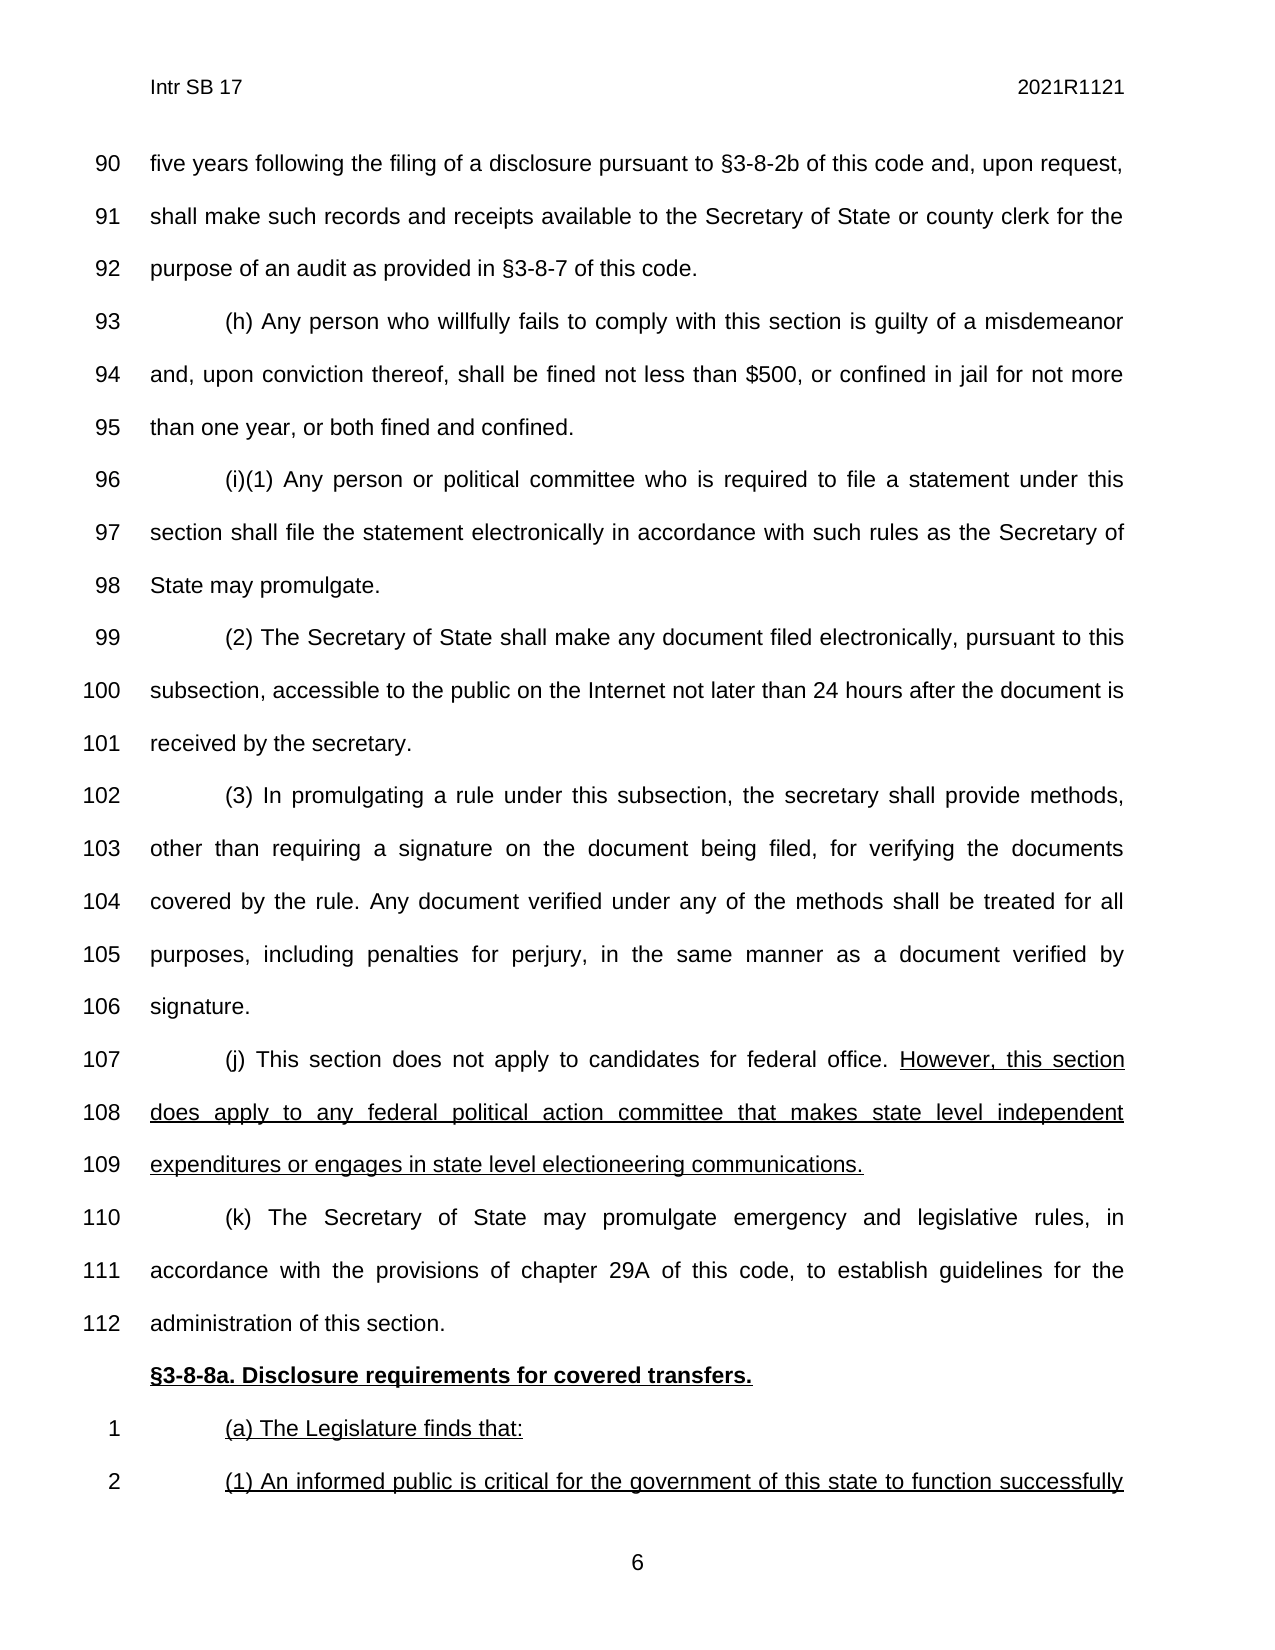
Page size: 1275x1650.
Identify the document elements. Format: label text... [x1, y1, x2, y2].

text (2) The Secretary of State shall make any document filed electronically, pursuant to this subsection, accessible to the public on the Internet not later than 24 hours after the document is received by the secretary. [150, 624, 1125, 756]
text (j) This section does not apply to candidates for federal office. However, this section does apply to any federal political action committee that makes state level independent expenditures or engages in state level electioneering communications. [150, 1046, 1125, 1178]
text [150, 150, 1125, 282]
text (h) Any person who willfully fails to comply with this section is guilty of a misdemeanor and, upon conviction thereof, shall be fined not less than $500, or confined in jail for not more than one year, or both fined and confined. [150, 308, 1125, 440]
text (a) The Legislature finds that: [150, 1415, 1125, 1441]
text (i)(1) Any person or political committee who is required to file a statement under this section shall file the statement electronically in accordance with such rules as the Secretary of State may promulgate. [150, 466, 1125, 598]
text (3) In promulgating a rule under this subsection, the secretary shall provide methods, other than requiring a signature on the document being filed, for verifying the documents covered by the rule. Any document verified under any of the methods shall be treated for all purposes, including penalties for perjury, in the same manner as a document verified by signature. [150, 782, 1125, 1020]
subtitle §3-8-8a. Disclosure requirements for covered transfers. [150, 1362, 1125, 1389]
text (k) The Secretary of State may promulgate emergency and legislative rules, in accordance with the provisions of chapter 29A of this code, to establish guidelines for the administration of this section. [150, 1204, 1125, 1336]
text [150, 1468, 1125, 1494]
